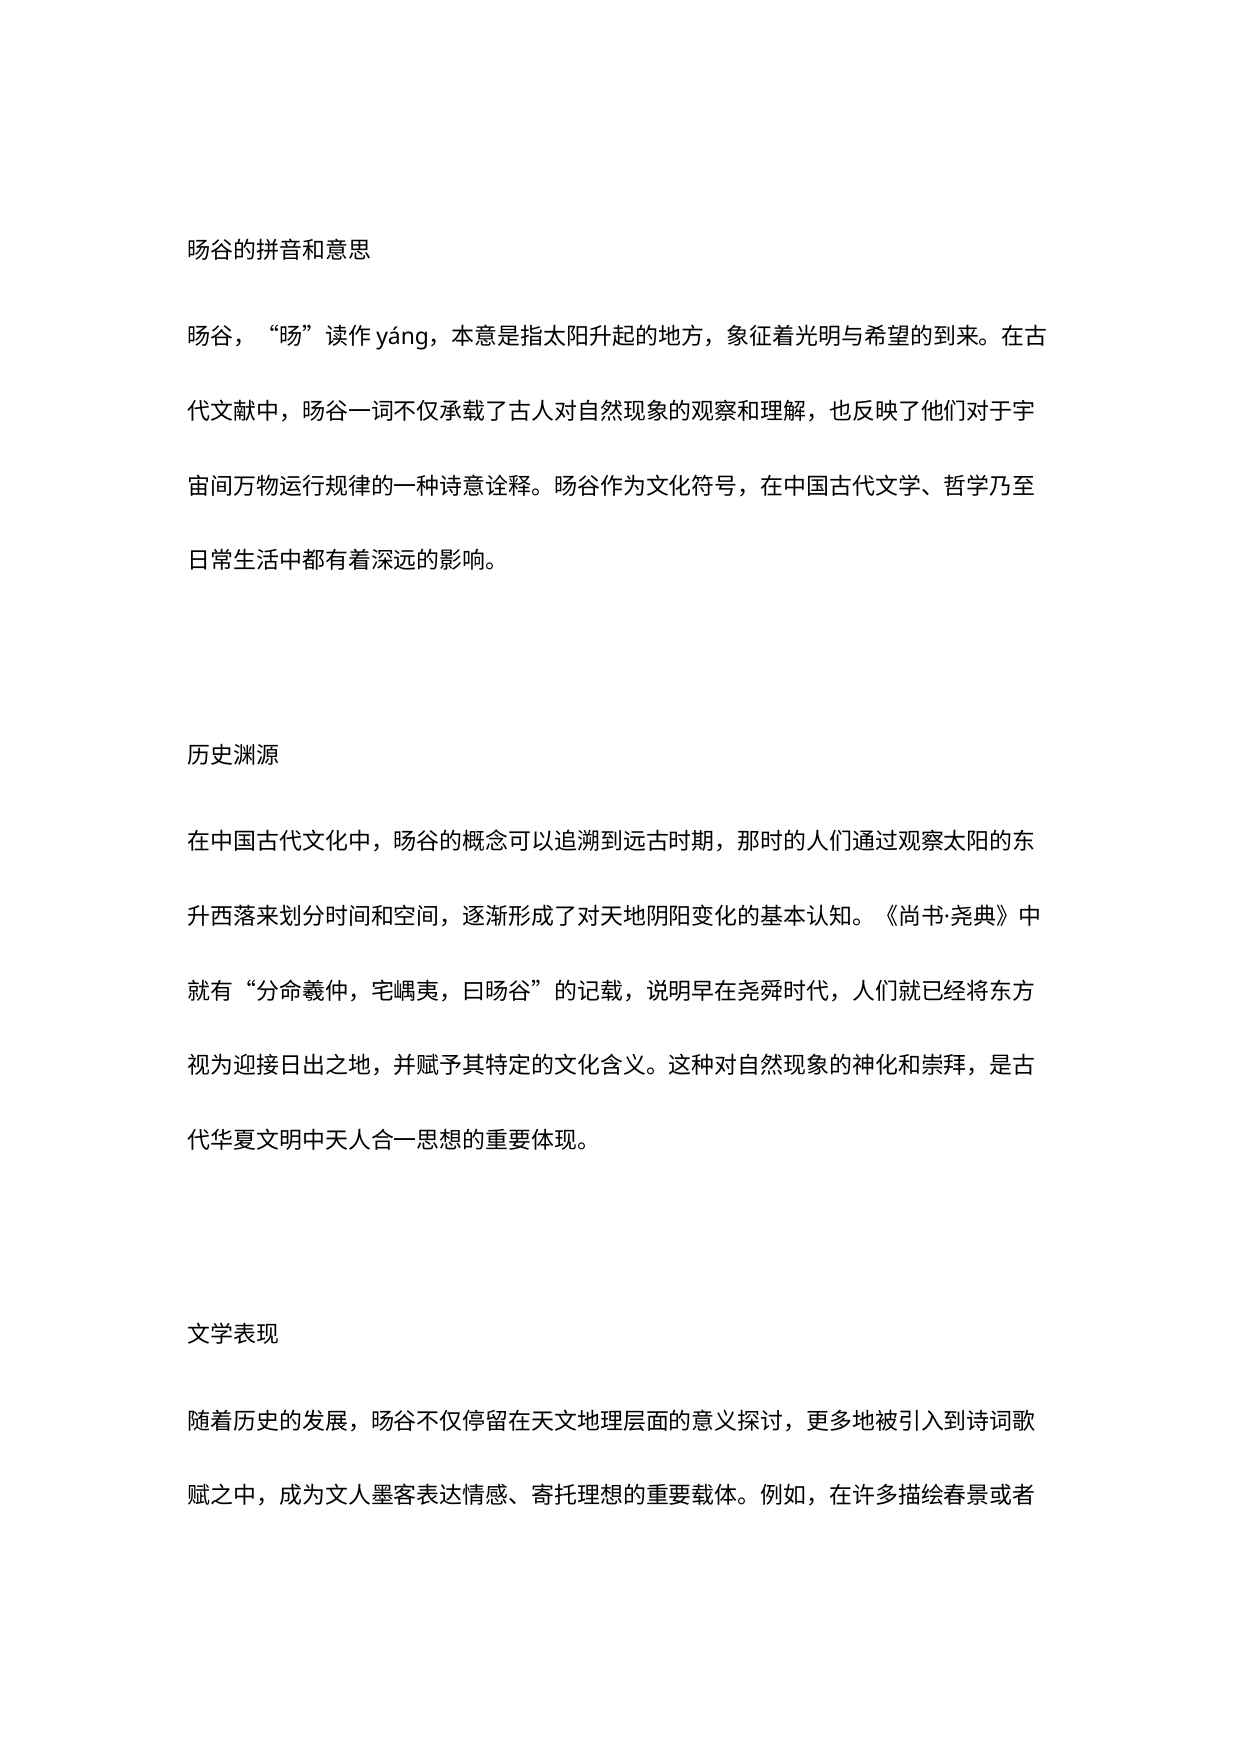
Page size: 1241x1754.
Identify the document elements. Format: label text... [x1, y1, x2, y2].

text 历史渊源 [187, 721, 1053, 786]
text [187, 1387, 1053, 1527]
text 在中国古代文化中，旸谷的概念可以追溯到远古时期，那时的人们通过观察太阳的东升西落来划分时间和空间，逐渐形成了对天地阴阳变化的基本认知。《尚书·尧典》中就有“分命羲仲，宅嵎夷，曰旸谷”的记载，说明早在尧舜时代，人们就已经将东方视为迎接日出之地，并赋予其特定的文化含义。这种对自然现象的神化和崇拜，是古代华夏文明中天人合一思想的重要体现。 [187, 807, 1053, 1171]
text 旸谷的拼音和意思 [187, 216, 1053, 281]
text 旸谷，“旸”读作 yáng，本意是指太阳升起的地方，象征着光明与希望的到来。在古代文献中，旸谷一词不仅承载了古人对自然现象的观察和理解，也反映了他们对于宇宙间万物运行规律的一种诗意诠释。旸谷作为文化符号，在中国古代文学、哲学乃至日常生活中都有着深远的影响。 [187, 302, 1053, 591]
text 文学表现 [187, 1300, 1053, 1365]
